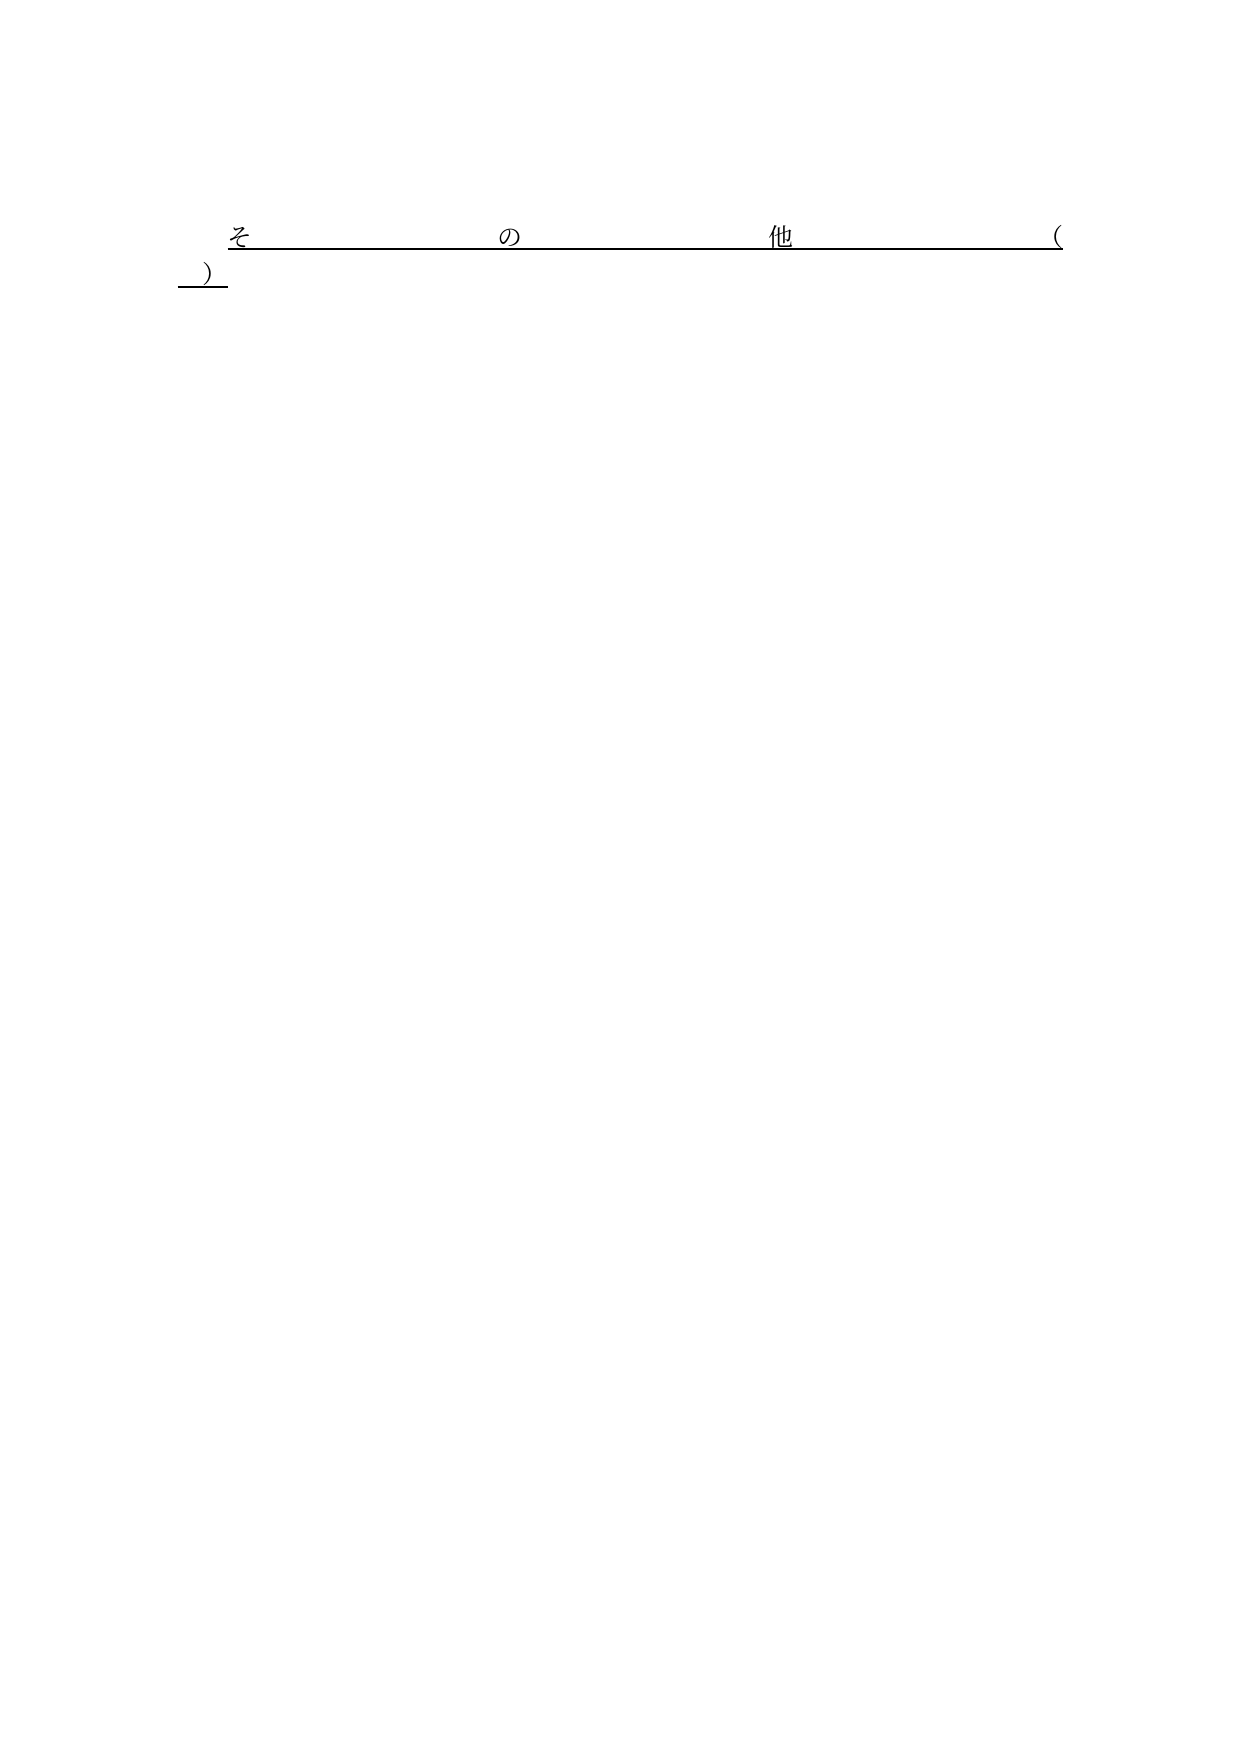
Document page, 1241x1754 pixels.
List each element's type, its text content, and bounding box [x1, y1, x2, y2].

text その他（ ） [177, 217, 1063, 292]
